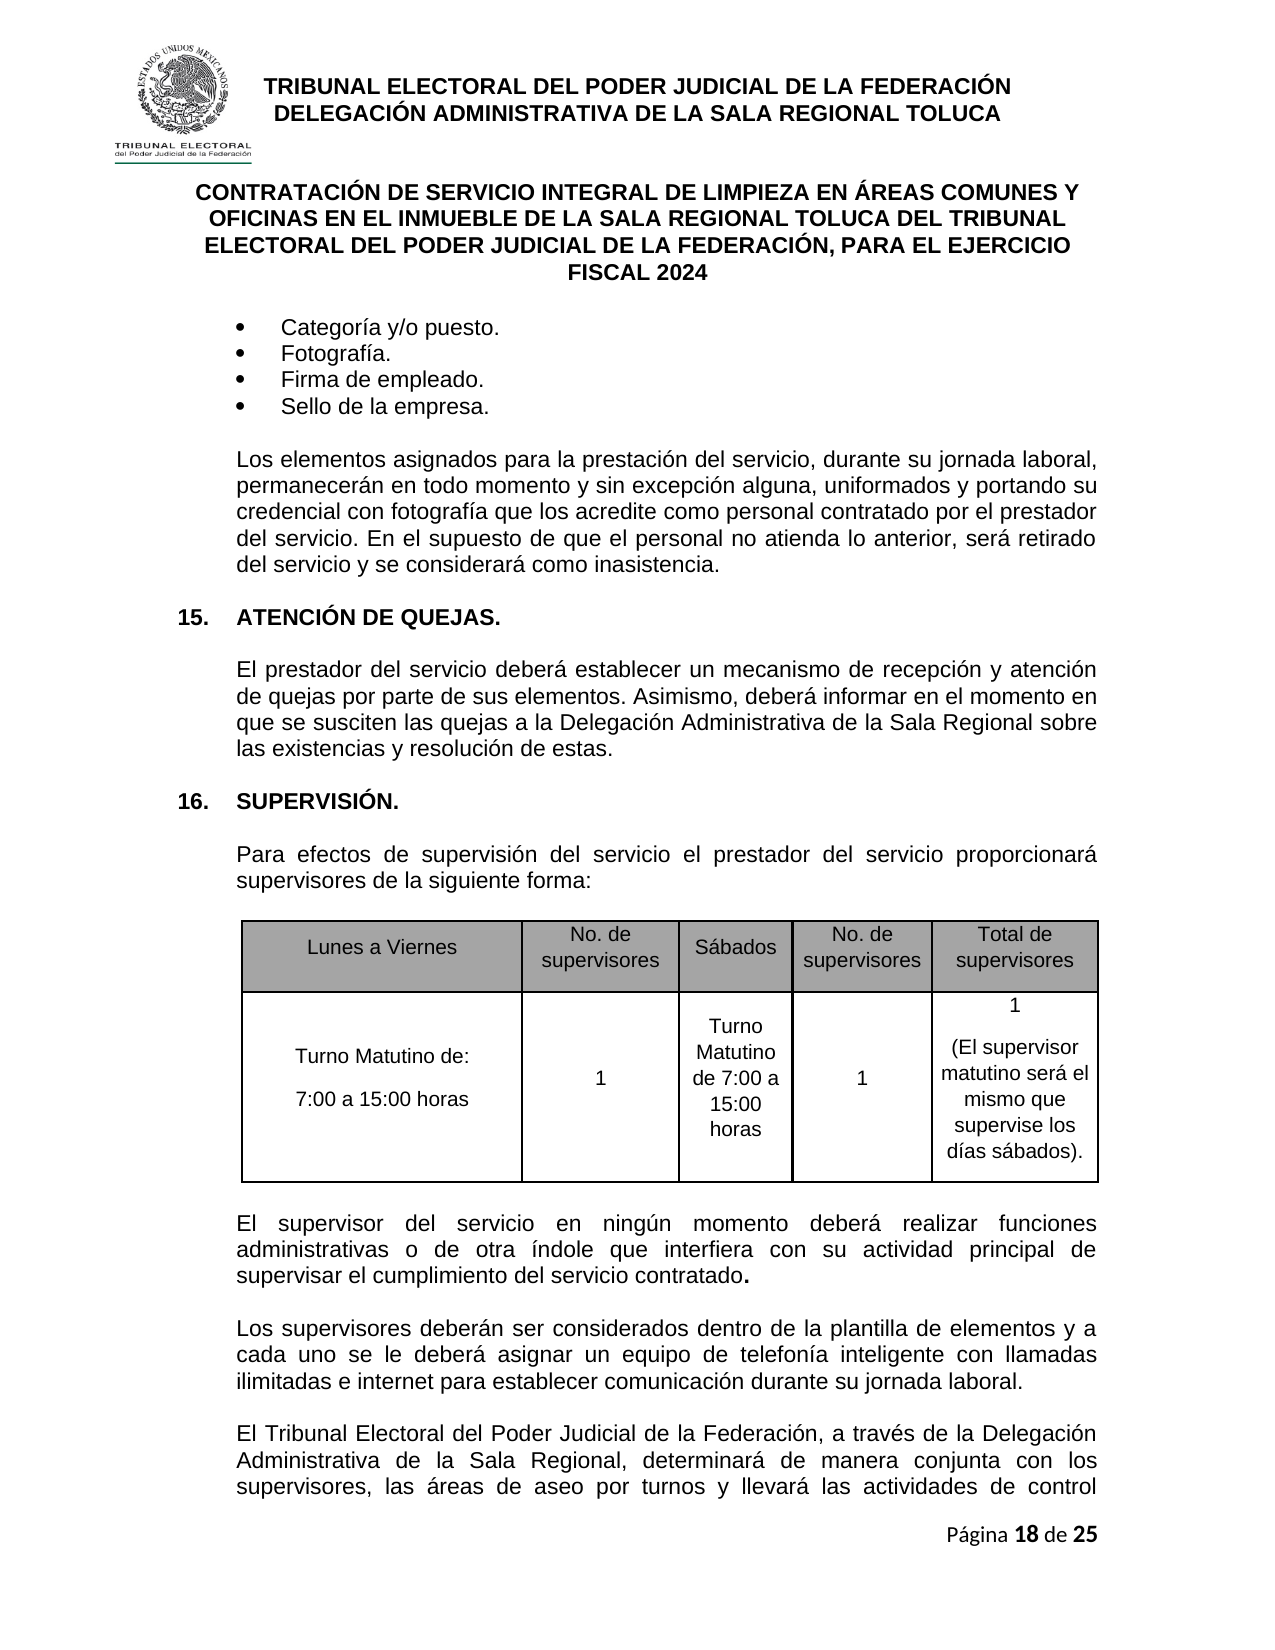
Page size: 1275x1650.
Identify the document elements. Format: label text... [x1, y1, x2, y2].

table_header Sábados [680, 922, 791, 991]
list Categoría y/o puesto. [236, 314, 1098, 340]
text El supervisor del servicio en ningún momento deberá realizar funciones administrativas o de otra índole que interfiera con su actividad principal de supervisar el cumplimiento del servicio contratado. [236, 1209, 1098, 1289]
table_cell Turno Matutino de 7:00 a 15:00 horas [680, 993, 791, 1181]
list Firma de empleado. [236, 366, 1098, 393]
table_cell 1 (El supervisor matutino será el mismo que supervise los días sábados). [933, 993, 1097, 1181]
table_header Total de supervisores [933, 922, 1097, 991]
table_cell 1 [523, 993, 678, 1181]
text Los supervisores deberán ser considerados dentro de la plantilla de elementos y a cada uno se le deberá asignar un equipo de telefonía inteligente con llamadas ilimitadas e internet para establecer comunicación durante su jornada laboral. [236, 1315, 1098, 1394]
text El prestador del servicio deberá establecer un mecanismo de recepción y atención de quejas por parte de sus elementos. Asimismo, deberá informar en el momento en que se susciten las quejas a la Delegación Administrativa de la Sala Regional sobre las existencias y resolución de estas. [236, 656, 1098, 762]
text 16. SUPERVISIÓN. [177, 788, 1098, 814]
list Fotografía. [236, 340, 1098, 366]
table_header No. de supervisores [794, 922, 931, 991]
text Los elementos asignados para la prestación del servicio, durante su jornada laboral, permanecerán en todo momento y sin excepción alguna, uniformados y portando su credencial con fotografía que los acredite como personal contratado por el prestador del servicio. En el supuesto de que el personal no atienda lo anterior, será retirado del servicio y se considerará como inasistencia. [236, 446, 1098, 577]
table_cell Turno Matutino de: 7:00 a 15:00 horas [243, 993, 521, 1181]
list Sello de la empresa. [236, 393, 1098, 419]
text Para efectos de supervisión del servicio el prestador del servicio proporcionará supervisores de la siguiente forma: [236, 841, 1098, 893]
table_header Lunes a Viernes [243, 922, 521, 991]
picture [114, 45, 252, 164]
table_cell 1 [794, 993, 931, 1181]
table_header No. de supervisores [523, 922, 678, 991]
text 15. ATENCIÓN DE QUEJAS. [177, 604, 1098, 630]
